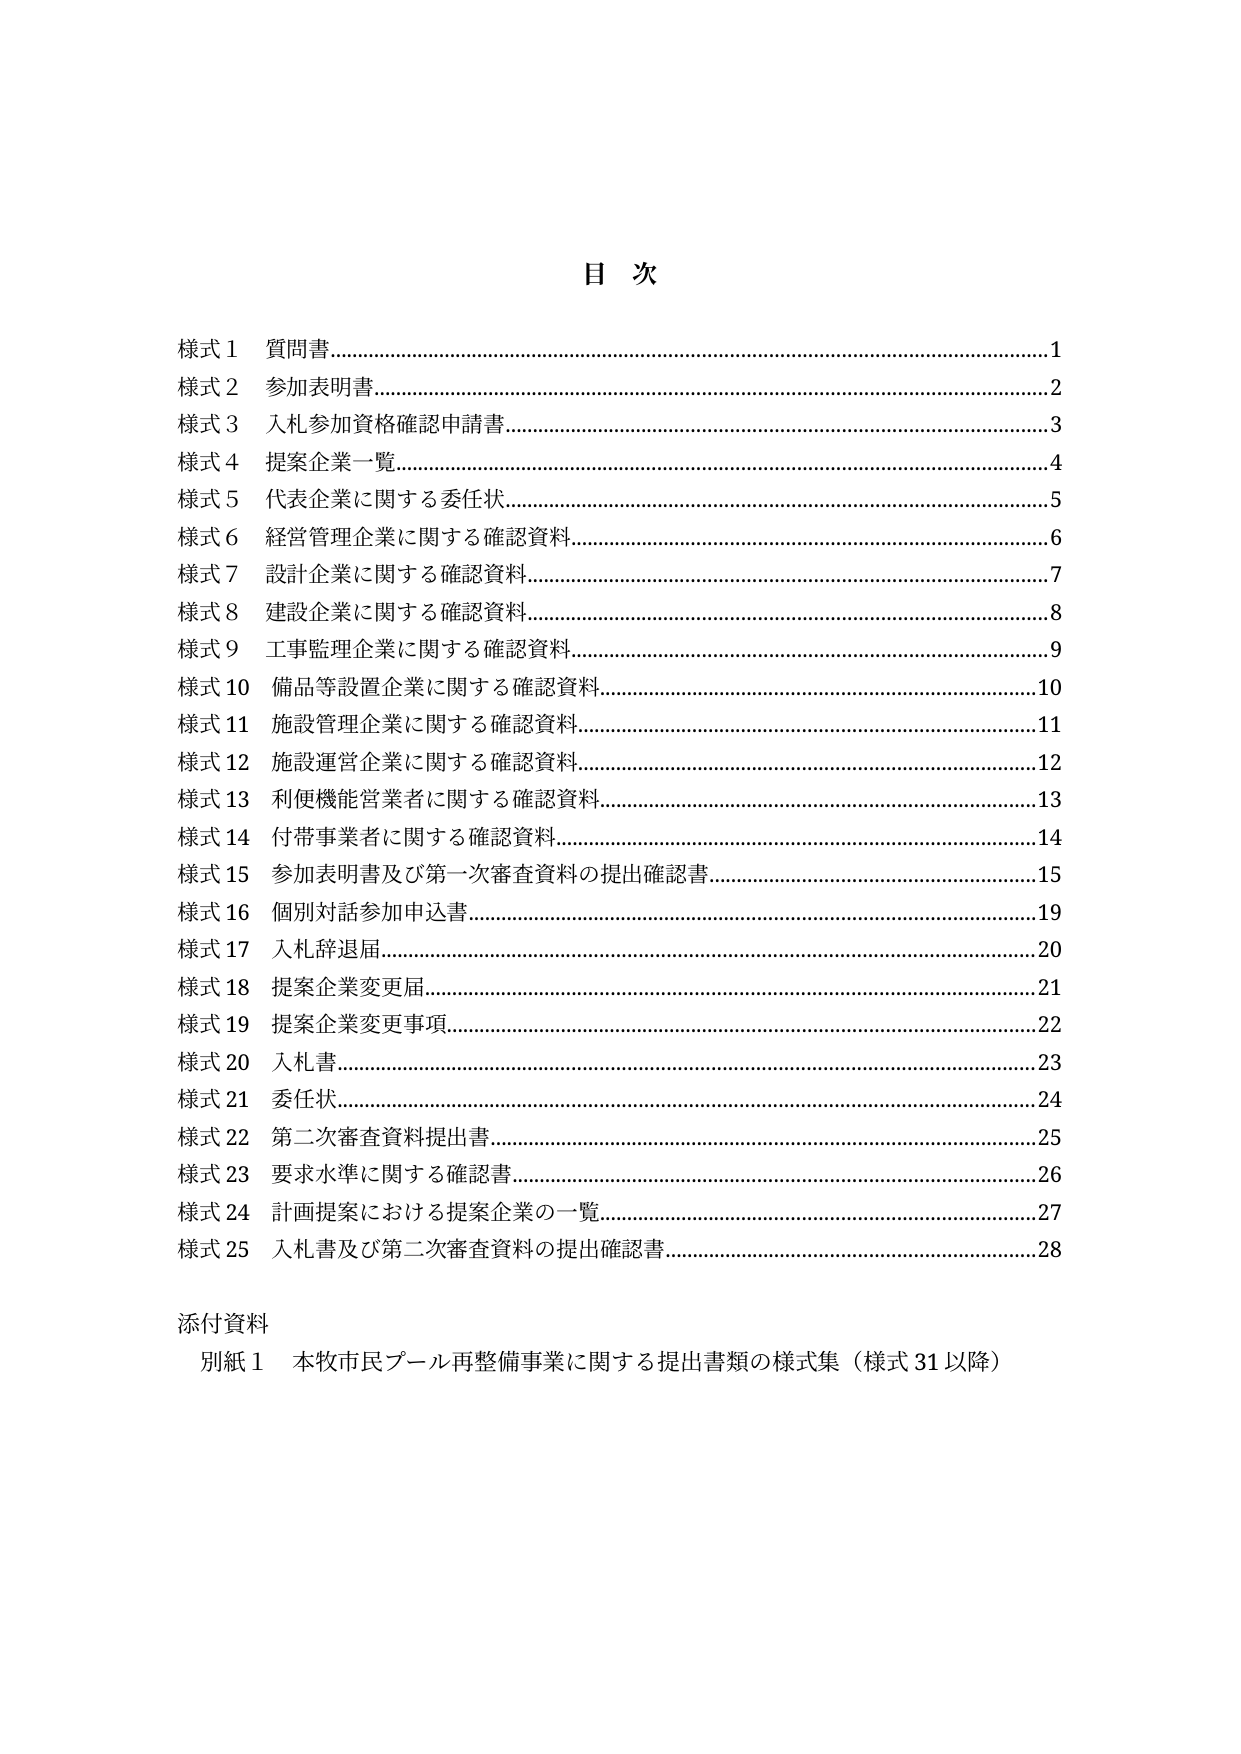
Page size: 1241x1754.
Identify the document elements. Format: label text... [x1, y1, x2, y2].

text 様式24 計画提案における提案企業の一覧 27 [177, 1192, 1063, 1229]
text 様式21 委任状 24 [177, 1079, 1063, 1117]
text 様式１ 質問書 1 [177, 329, 1063, 367]
text 様式14 付帯事業者に関する確認資料 14 [177, 817, 1063, 854]
text 様式22 第二次審査資料提出書 25 [177, 1117, 1063, 1154]
text 様式18 提案企業変更届 21 [177, 967, 1063, 1004]
text 様式３ 入札参加資格確認申請書 3 [177, 404, 1063, 442]
text 様式13 利便機能営業者に関する確認資料 13 [177, 779, 1063, 817]
text 様式17 入札辞退届 20 [177, 929, 1063, 967]
text 添付資料 [177, 1304, 1063, 1342]
text 様式２ 参加表明書 2 [177, 367, 1063, 404]
text 目 次 [177, 254, 1063, 292]
text 様式４ 提案企業一覧 4 [177, 442, 1063, 479]
text 様式８ 建設企業に関する確認資料 8 [177, 592, 1063, 629]
text 様式20 入札書 23 [177, 1042, 1063, 1079]
text 様式12 施設運営企業に関する確認資料 12 [177, 742, 1063, 779]
text 様式16 個別対話参加申込書 19 [177, 892, 1063, 929]
text 様式５ 代表企業に関する委任状 5 [177, 479, 1063, 517]
text 様式25 入札書及び第二次審査資料の提出確認書 28 [177, 1229, 1063, 1267]
text 様式11 施設管理企業に関する確認資料 11 [177, 704, 1063, 742]
text 様式23 要求水準に関する確認書 26 [177, 1154, 1063, 1192]
text 様式６ 経営管理企業に関する確認資料 6 [177, 517, 1063, 554]
text 様式19 提案企業変更事項 22 [177, 1004, 1063, 1042]
text 様式７ 設計企業に関する確認資料 7 [177, 554, 1063, 592]
text 様式９ 工事監理企業に関する確認資料 9 [177, 629, 1063, 667]
text 様式10 備品等設置企業に関する確認資料 10 [177, 667, 1063, 704]
text 別紙１ 本牧市民プール再整備事業に関する提出書類の様式集（様式31以降） [177, 1342, 1063, 1379]
text 様式15 参加表明書及び第一次審査資料の提出確認書 15 [177, 854, 1063, 892]
